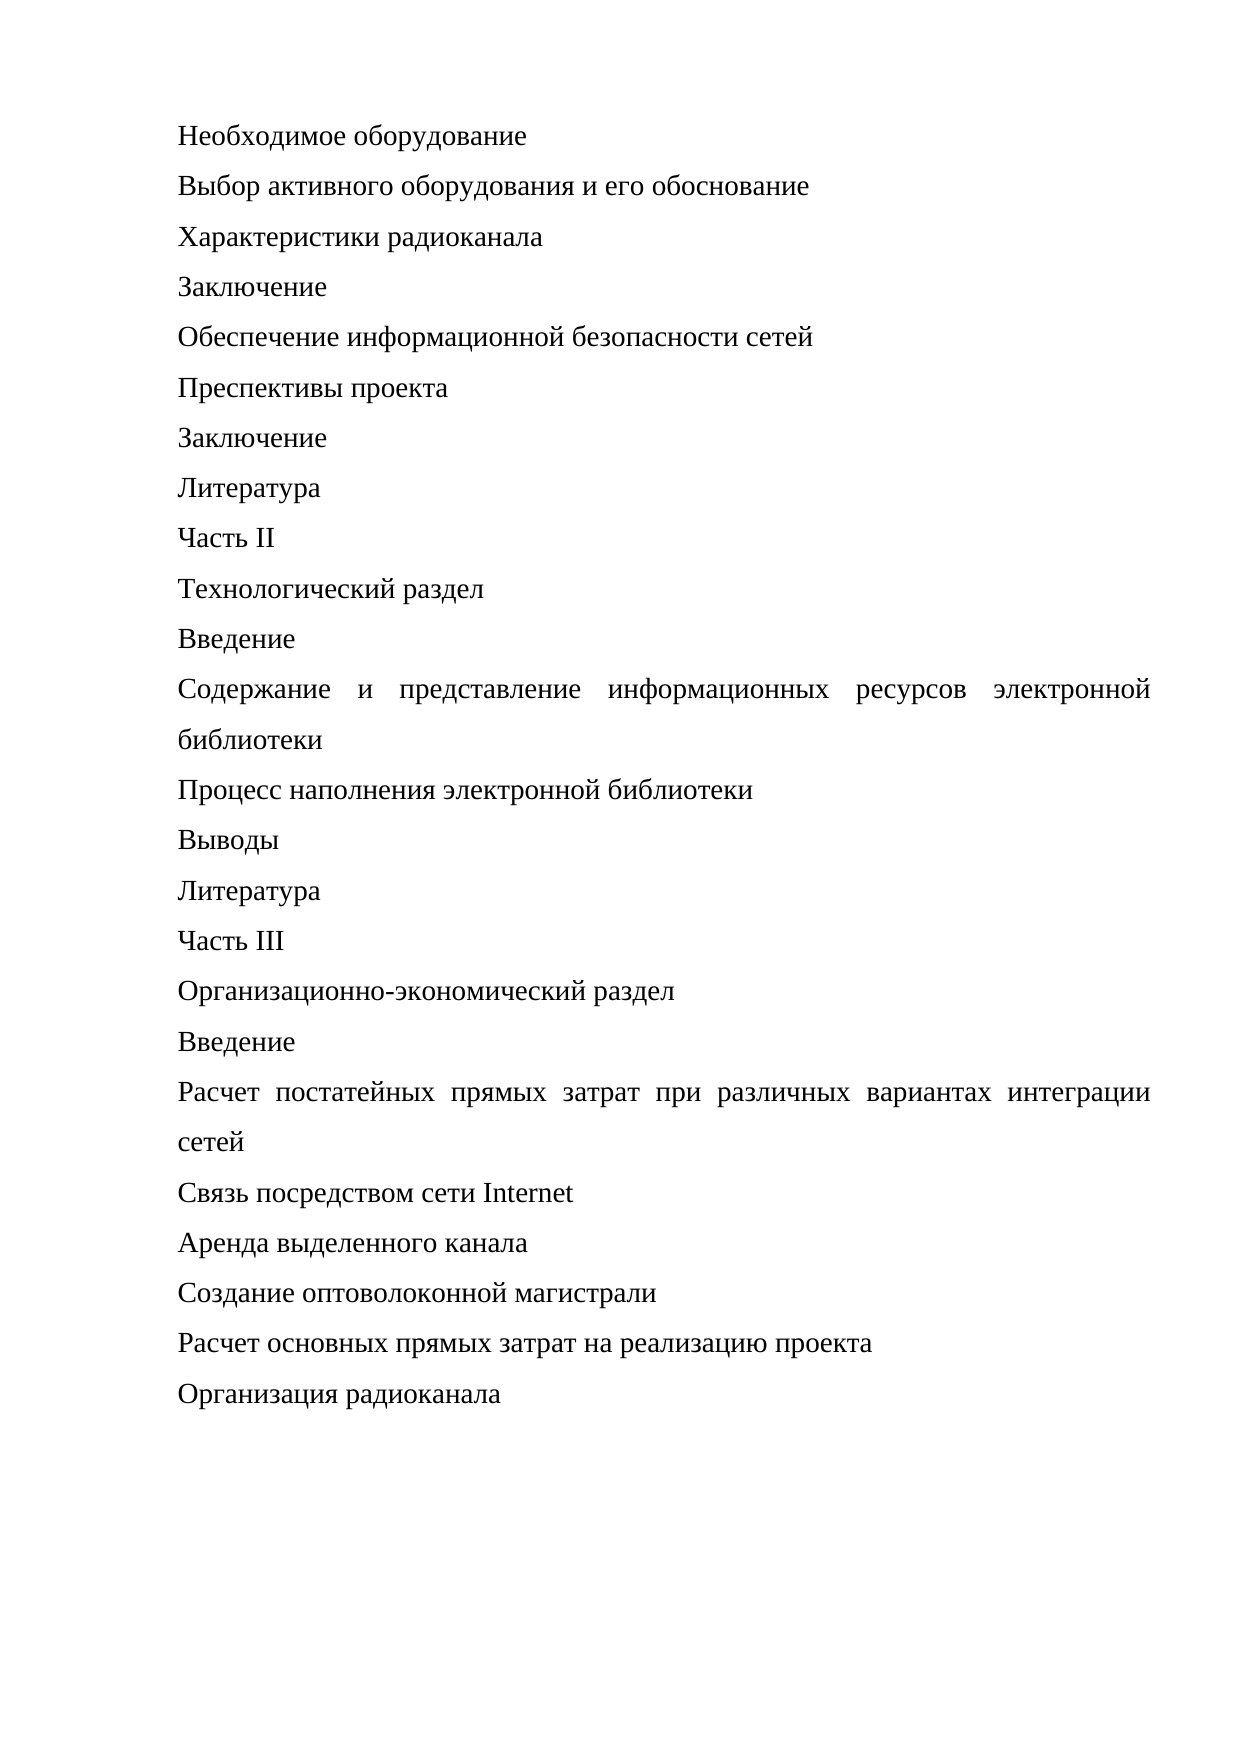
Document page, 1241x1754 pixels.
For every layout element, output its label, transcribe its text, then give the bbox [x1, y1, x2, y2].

text Содержание и представление информационных ресурсов электронной библиотеки [177, 672, 1152, 755]
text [177, 1326, 1152, 1359]
text Введение [177, 621, 1152, 655]
text Заключение [177, 269, 1152, 303]
text Аренда выделенного канала [177, 1225, 1152, 1258]
text Обеспечение информационной безопасности сетей [177, 319, 1152, 353]
text Технологический раздел [177, 571, 1152, 604]
text Литература [177, 873, 1152, 906]
text Связь посредством сети Internet [177, 1175, 1152, 1208]
text Расчет постатейных прямых затрат при различных вариантах интеграции сетей [177, 1074, 1152, 1158]
text Часть II [177, 521, 1152, 554]
text Необходимое оборудование [177, 118, 1152, 152]
text Характеристики радиоканала [177, 219, 1152, 252]
text Заключение [177, 420, 1152, 453]
text Преспективы проекта [177, 370, 1152, 403]
text Создание оптоволоконной магистрали [177, 1275, 1152, 1309]
text Организация радиоканала [177, 1376, 1152, 1409]
text Выводы [177, 822, 1152, 856]
text Выбор активного оборудования и его обоснование [177, 168, 1152, 202]
text Литература [177, 470, 1152, 504]
text Часть III [177, 923, 1152, 957]
text Организационно-экономический раздел [177, 973, 1152, 1007]
text Введение [177, 1024, 1152, 1057]
text Процесс наполнения электронной библиотеки [177, 772, 1152, 806]
